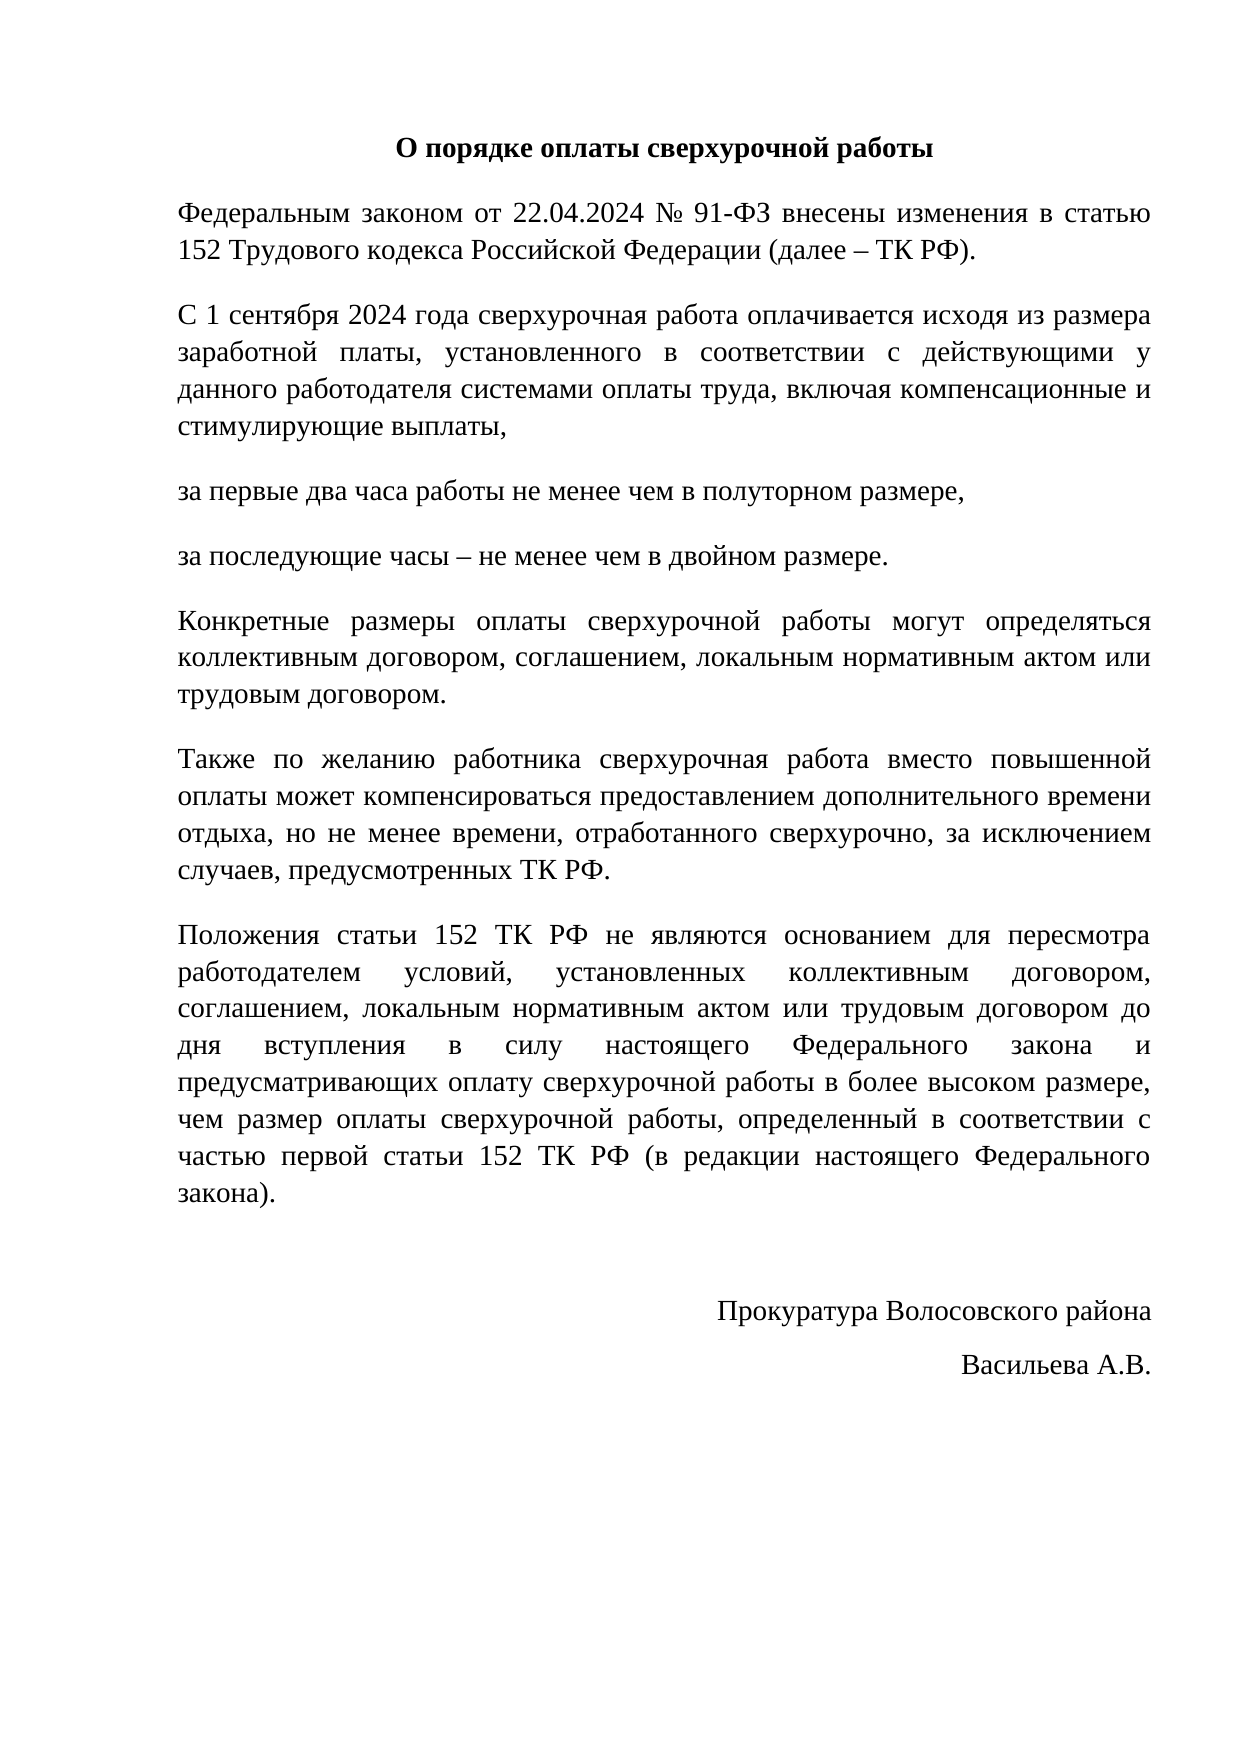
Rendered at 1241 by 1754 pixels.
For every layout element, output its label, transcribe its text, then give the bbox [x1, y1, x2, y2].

text С 1 сентября 2024 года сверхурочная работа оплачивается исходя из размера заработной платы, установленного в соответствии с действующими у данного работодателя системами оплаты труда, включая компенсационные и стимулирующие выплаты, [177, 297, 1152, 441]
text Васильева А.В. [177, 1347, 1152, 1380]
text за первые два часа работы не менее чем в полуторном размере, [177, 473, 1152, 506]
text О порядке оплаты сверхурочной работы [190, 131, 1139, 164]
text Положения статьи 152 ТК РФ не являются основанием для пересмотра работодателем условий, установленных коллективным договором, соглашением, локальным нормативным актом или трудовым договором до дня вступления в силу настоящего Федерального закона и предусматривающих оплату сверхурочной работы в более высоком размере, чем размер оплаты сверхурочной работы, определенный в соответствии с частью первой статьи 152 ТК РФ (в редакции настоящего Федерального закона). [177, 917, 1152, 1208]
text Конкретные размеры оплаты сверхурочной работы могут определяться коллективным договором, соглашением, локальным нормативным актом или трудовым договором. [177, 603, 1152, 710]
text Прокуратура Волосовского района [177, 1293, 1152, 1327]
text Федеральным законом от 22.04.2024 № 91-ФЗ внесены изменения в статью 152 Трудового кодекса Российской Федерации (далее – ТК РФ). [177, 196, 1152, 266]
text за последующие часы – не менее чем в двойном размере. [177, 538, 1152, 571]
text Также по желанию работника сверхурочная работа вместо повышенной оплаты может компенсироваться предоставлением дополнительного времени отдыха, но не менее времени, отработанного сверхурочно, за исключением случаев, предусмотренных ТК РФ. [177, 741, 1152, 885]
